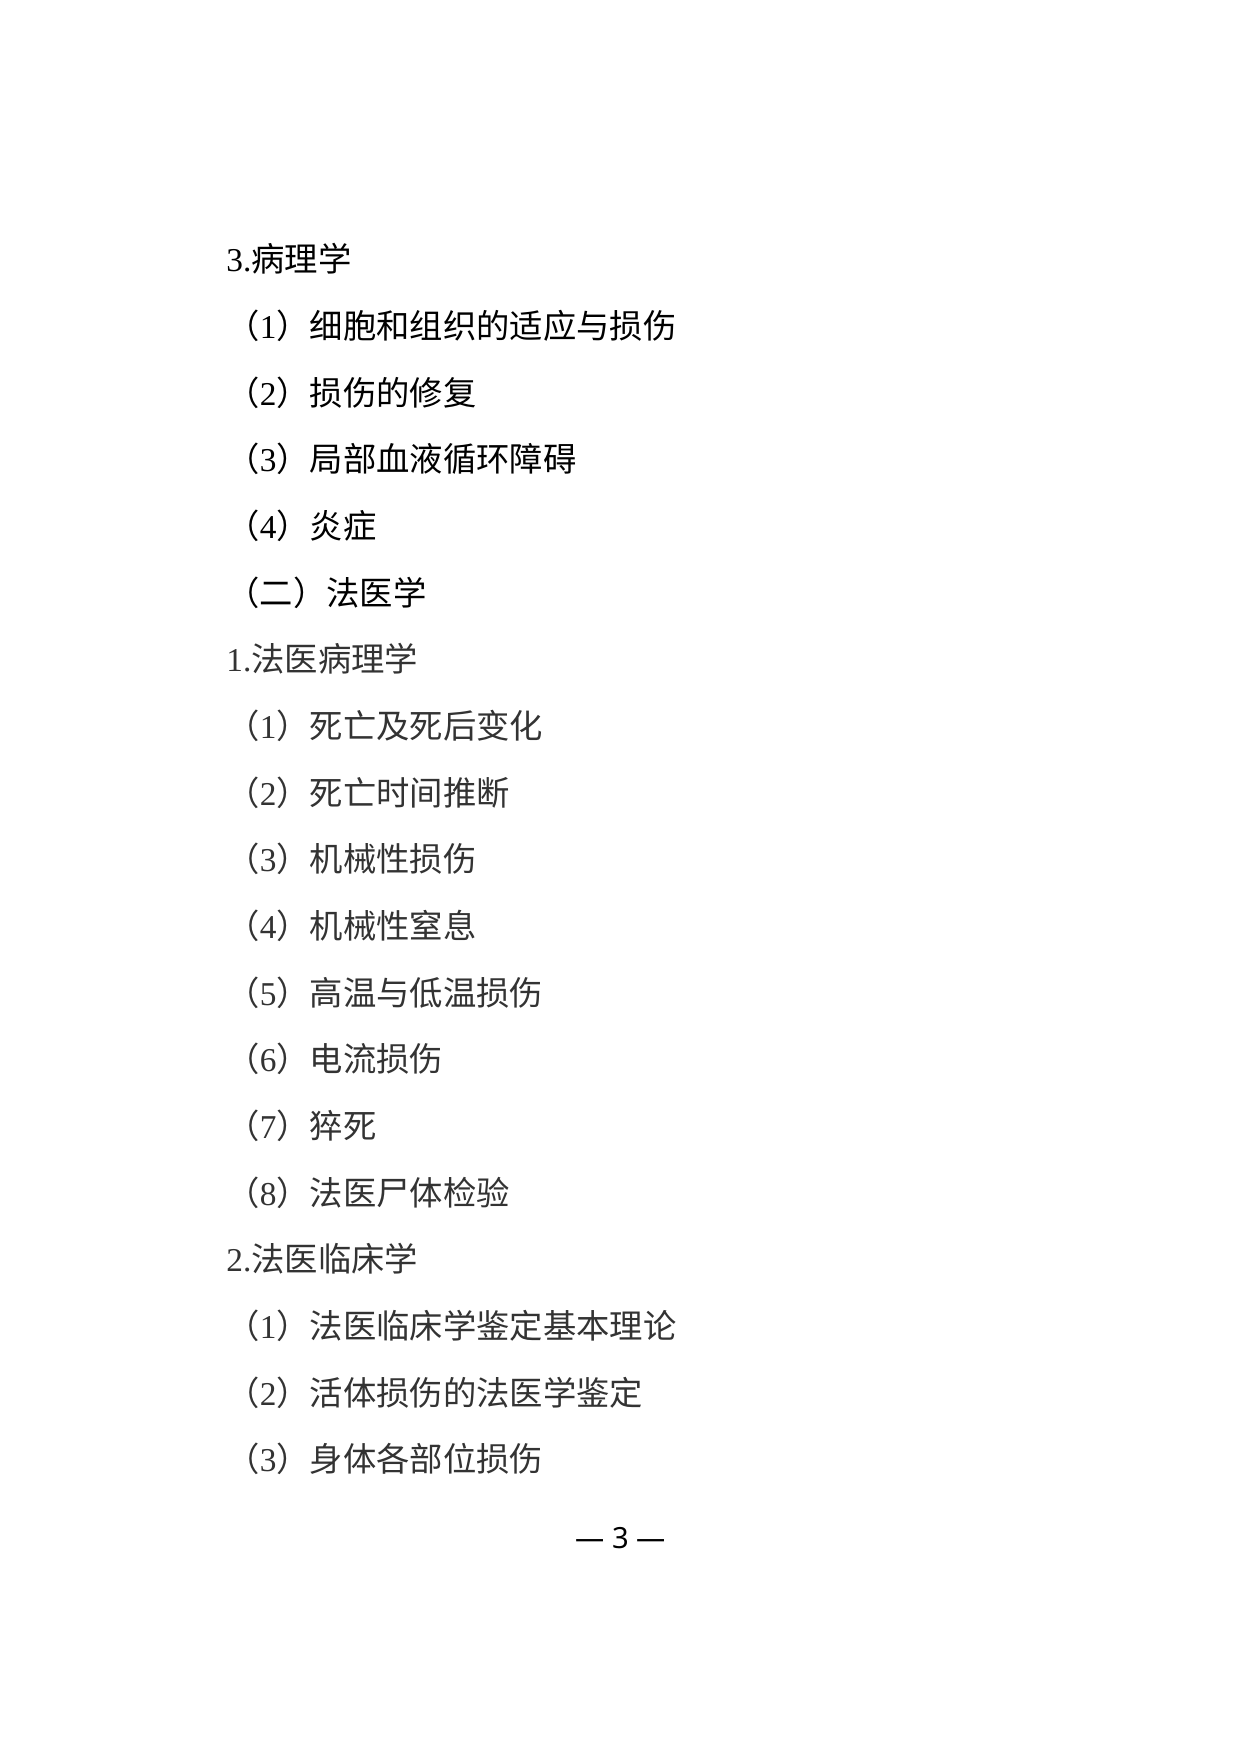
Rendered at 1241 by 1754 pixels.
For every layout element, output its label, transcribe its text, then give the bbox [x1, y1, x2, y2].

text 2.法医临床学 [159, 1218, 1081, 1285]
text （6）电流损伤 [159, 1018, 1081, 1085]
text （8）法医尸体检验 [159, 1152, 1081, 1218]
text 1.法医病理学 [159, 618, 1081, 685]
text （2）活体损伤的法医学鉴定 [159, 1352, 1081, 1418]
list 3.病理学 [159, 218, 1081, 285]
list （4）炎症 [159, 485, 1081, 552]
text （二）法医学 [159, 552, 1081, 618]
list （1）细胞和组织的适应与损伤 [159, 285, 1081, 352]
text （1）死亡及死后变化 [159, 685, 1081, 752]
text （7）猝死 [159, 1085, 1081, 1152]
text （3）机械性损伤 [159, 818, 1081, 885]
text （5）高温与低温损伤 [159, 952, 1081, 1018]
list （3）局部血液循环障碍 [159, 418, 1081, 485]
text （4）机械性窒息 [159, 885, 1081, 952]
text （3）身体各部位损伤 [159, 1418, 1081, 1485]
text （1）法医临床学鉴定基本理论 [159, 1285, 1081, 1352]
text （2）死亡时间推断 [159, 752, 1081, 818]
list （2）损伤的修复 [159, 352, 1081, 418]
